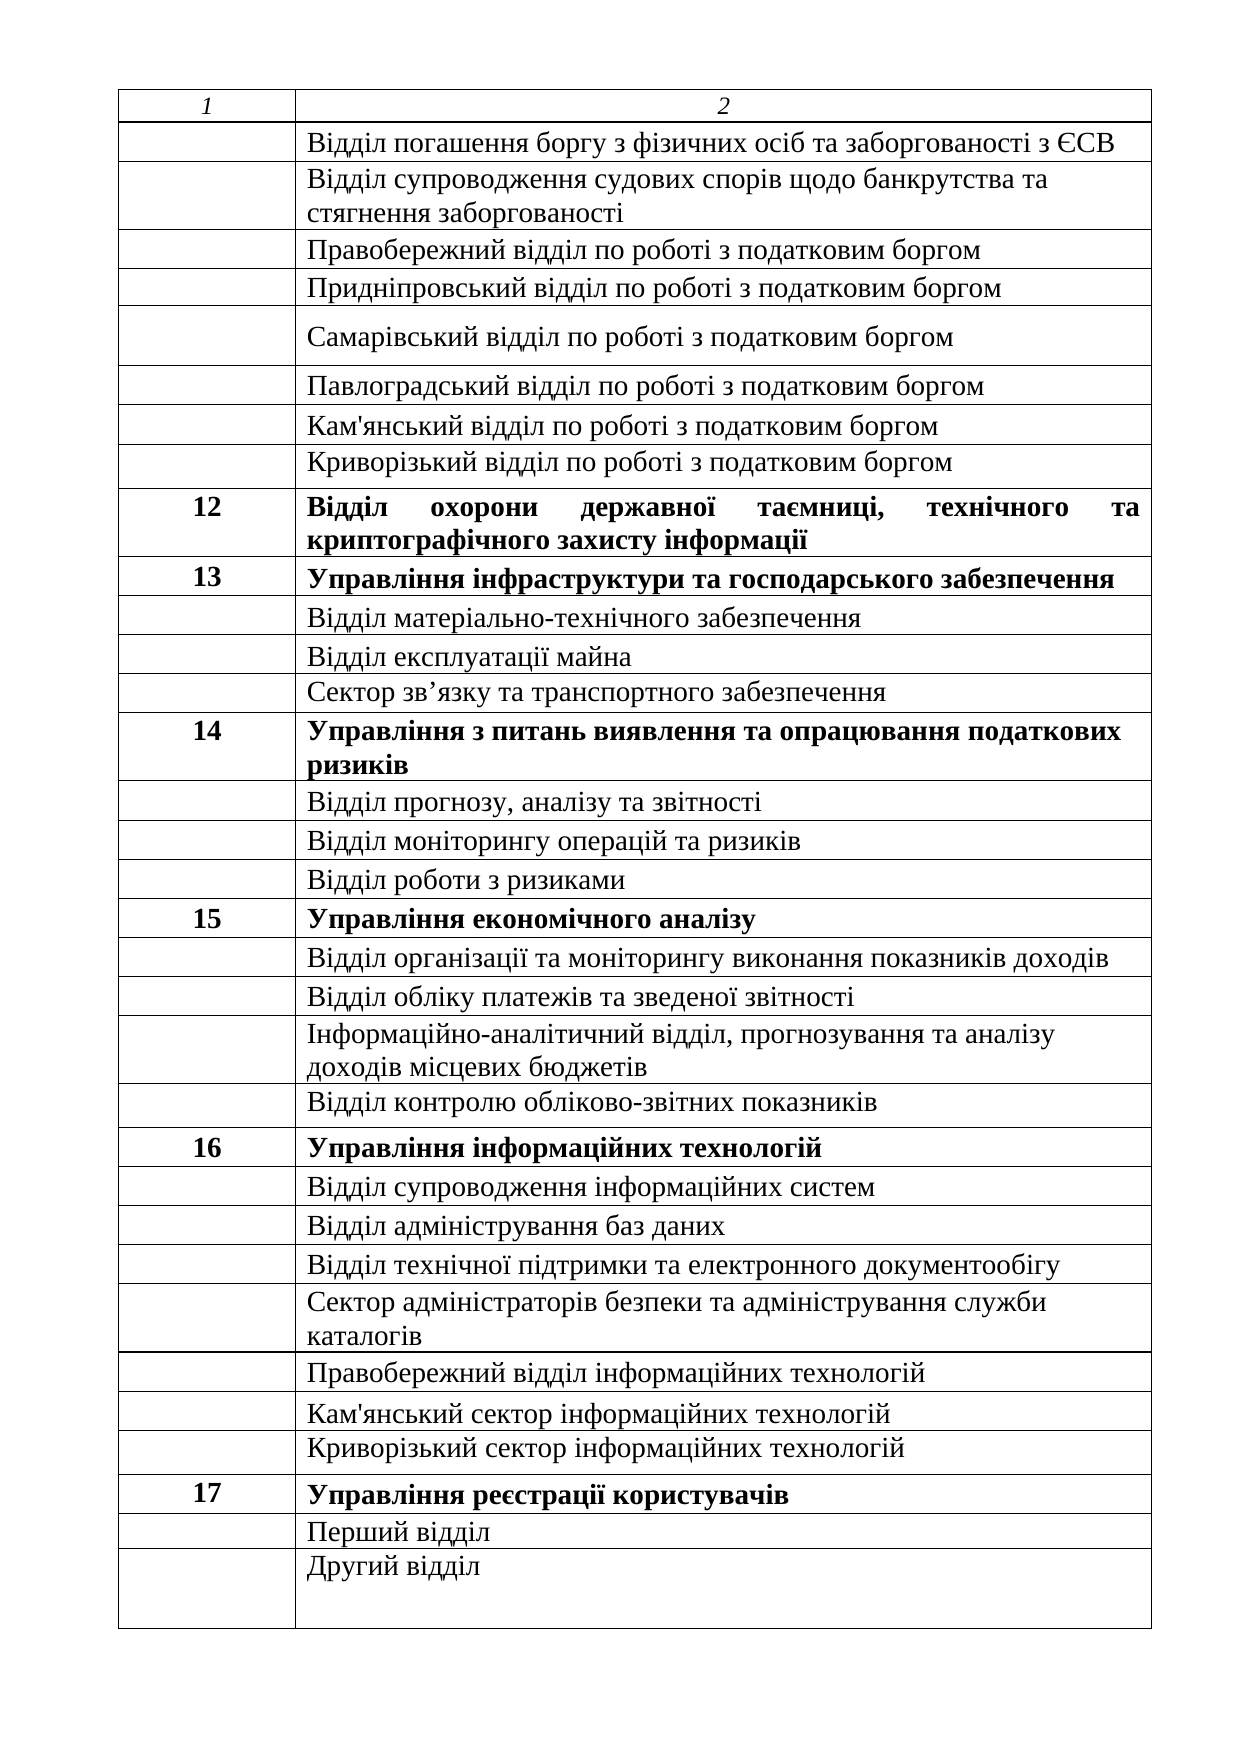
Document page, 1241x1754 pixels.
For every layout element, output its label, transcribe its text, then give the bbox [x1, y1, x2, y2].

table_cell [119, 1284, 295, 1351]
table_cell [119, 977, 295, 1015]
table_cell 14 [119, 713, 295, 780]
table_cell Відділ охорони державної таємниці, технічного та криптографічного захисту інформації [296, 489, 1151, 556]
table_cell [119, 1206, 295, 1244]
table_cell [119, 821, 295, 858]
table_cell [119, 674, 295, 712]
table_cell [119, 269, 295, 305]
table_cell Відділ експлуатації майна [296, 635, 1151, 673]
table_cell Відділ обліку платежів та зведеної звітності [296, 977, 1151, 1015]
table_header 1 [119, 90, 295, 121]
table_cell Інформаційно-аналітичний відділ, прогнозування та аналізу доходів місцевих бюджетів [296, 1016, 1151, 1083]
table_cell Управління з питань виявлення та опрацювання податкових ризиків [296, 713, 1151, 780]
table_cell Управління інфраструктури та господарського забезпечення [296, 557, 1151, 595]
table_cell Сектор зв’язку та транспортного забезпечення [296, 674, 1151, 712]
table_cell [119, 162, 295, 229]
table_cell Сектор адміністраторів безпеки та адміністрування служби каталогів [296, 1284, 1151, 1351]
table_cell [119, 781, 295, 819]
table_cell Правобережний відділ інформаційних технологій [296, 1353, 1151, 1391]
table_cell Кам'янський сектор інформаційних технологій [296, 1392, 1151, 1429]
table_cell Криворізький сектор інформаційних технологій [296, 1431, 1151, 1474]
table_cell 17 [119, 1475, 295, 1513]
table_cell Відділ погашення боргу з фізичних осіб та заборгованості з ЄСВ [296, 123, 1151, 161]
table_cell [119, 596, 295, 634]
table_cell [119, 230, 295, 268]
table_cell Відділ супроводження інформаційних систем [296, 1167, 1151, 1205]
table_cell [119, 1353, 295, 1391]
table_cell [119, 1549, 295, 1627]
table_cell Відділ адміністрування баз даних [296, 1206, 1151, 1244]
table_cell [119, 306, 295, 365]
table_cell Криворізький відділ по роботі з податковим боргом [296, 445, 1151, 488]
table_cell [119, 366, 295, 404]
table_cell 13 [119, 557, 295, 595]
table_cell Самарівський відділ по роботі з податковим боргом [296, 306, 1151, 365]
table_cell 15 [119, 899, 295, 937]
table_cell Перший відділ [296, 1514, 1151, 1547]
table_cell Відділ прогнозу, аналізу та звітності [296, 781, 1151, 819]
table_cell [119, 1431, 295, 1474]
table_cell Відділ супроводження судових спорів щодо банкрутства та стягнення заборгованості [296, 162, 1151, 229]
table_cell [119, 445, 295, 488]
table_cell Павлоградський відділ по роботі з податковим боргом [296, 366, 1151, 404]
table_header 2 [296, 90, 1151, 121]
table_cell [119, 405, 295, 443]
table_cell Управління економічного аналізу [296, 899, 1151, 937]
table_cell [119, 860, 295, 898]
table_cell [119, 635, 295, 673]
table_cell Придніпровський відділ по роботі з податковим боргом [296, 269, 1151, 305]
table_cell Кам'янський відділ по роботі з податковим боргом [296, 405, 1151, 443]
table_cell [119, 1084, 295, 1127]
table_cell [119, 1167, 295, 1205]
table_cell Відділ моніторингу операцій та ризиків [296, 821, 1151, 858]
table_cell Відділ контролю обліково-звітних показників [296, 1084, 1151, 1127]
table_cell Правобережний відділ по роботі з податковим боргом [296, 230, 1151, 268]
table_cell Управління інформаційних технологій [296, 1128, 1151, 1166]
table_cell [119, 123, 295, 161]
table_cell 12 [119, 489, 295, 556]
table_cell 16 [119, 1128, 295, 1166]
table_cell Відділ технічної підтримки та електронного документообігу [296, 1245, 1151, 1283]
table_cell Відділ роботи з ризиками [296, 860, 1151, 898]
table_cell Другий відділ [296, 1549, 1151, 1627]
table_cell [119, 1514, 295, 1547]
table_cell Відділ матеріально-технічного забезпечення [296, 596, 1151, 634]
table_cell [119, 1245, 295, 1283]
table_cell [119, 1392, 295, 1429]
table_cell Управління реєстрації користувачів [296, 1475, 1151, 1513]
table_cell Відділ організації та моніторингу виконання показників доходів [296, 938, 1151, 976]
table_cell [119, 938, 295, 976]
table_cell [119, 1016, 295, 1083]
